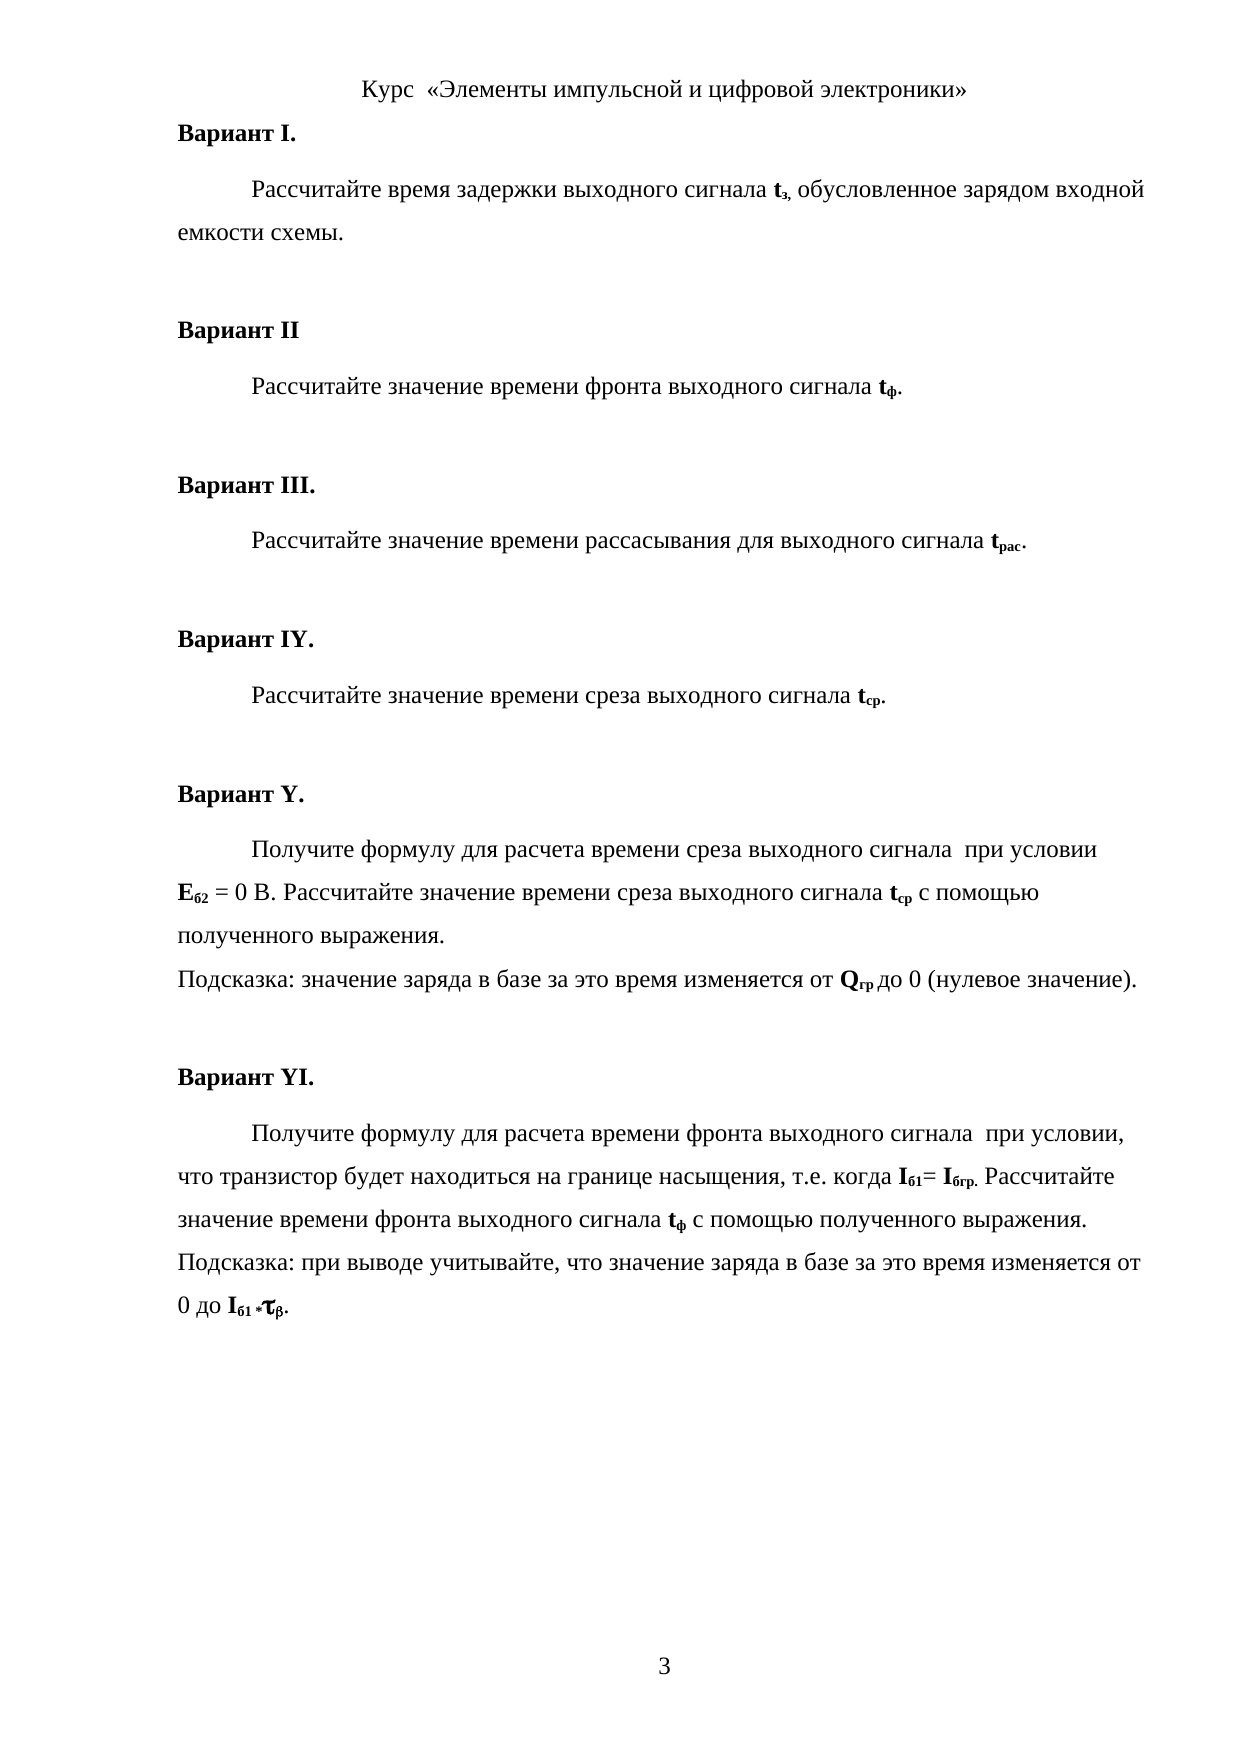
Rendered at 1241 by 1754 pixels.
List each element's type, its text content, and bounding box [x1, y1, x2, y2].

text Вариант III. [177, 470, 1152, 499]
text Вариант IY. [177, 624, 1152, 653]
text Подсказка: при выводе учитывайте, что значение заряда в базе за это время изменяется от 0 до Iб1 *. [177, 1247, 1152, 1320]
text Получите формулу для расчета времени фронта выходного сигнала при условии, что транзистор будет находиться на границе насыщения, т.е. когда Iб1= Iбгр. Рассчитайте значение времени фронта выходного сигнала tф с помощью полученного выражения. [177, 1118, 1152, 1233]
text Рассчитайте время задержки выходного сигнала tз, обусловленное зарядом входной емкости схемы. [177, 174, 1152, 246]
text Рассчитайте значение времени фронта выходного сигнала tф. [177, 371, 1152, 400]
text Вариант Y. [177, 779, 1152, 807]
text Рассчитайте значение времени рассасывания для выходного сигнала tрас. [177, 526, 1152, 554]
text Рассчитайте значение времени среза выходного сигнала tср. [177, 680, 1152, 709]
text Вариант I. [177, 118, 1152, 147]
text Вариант YI. [177, 1062, 1152, 1091]
text Получите формулу для расчета времени среза выходного сигнала при условии Eб2 = 0 В. Рассчитайте значение времени среза выходного сигнала tср с помощью полученного выражения. [177, 834, 1152, 949]
text Подсказка: значение заряда в базе за это время изменяется от Qгр до 0 (нулевое значение). [177, 964, 1152, 992]
text Вариант II [177, 316, 1152, 344]
